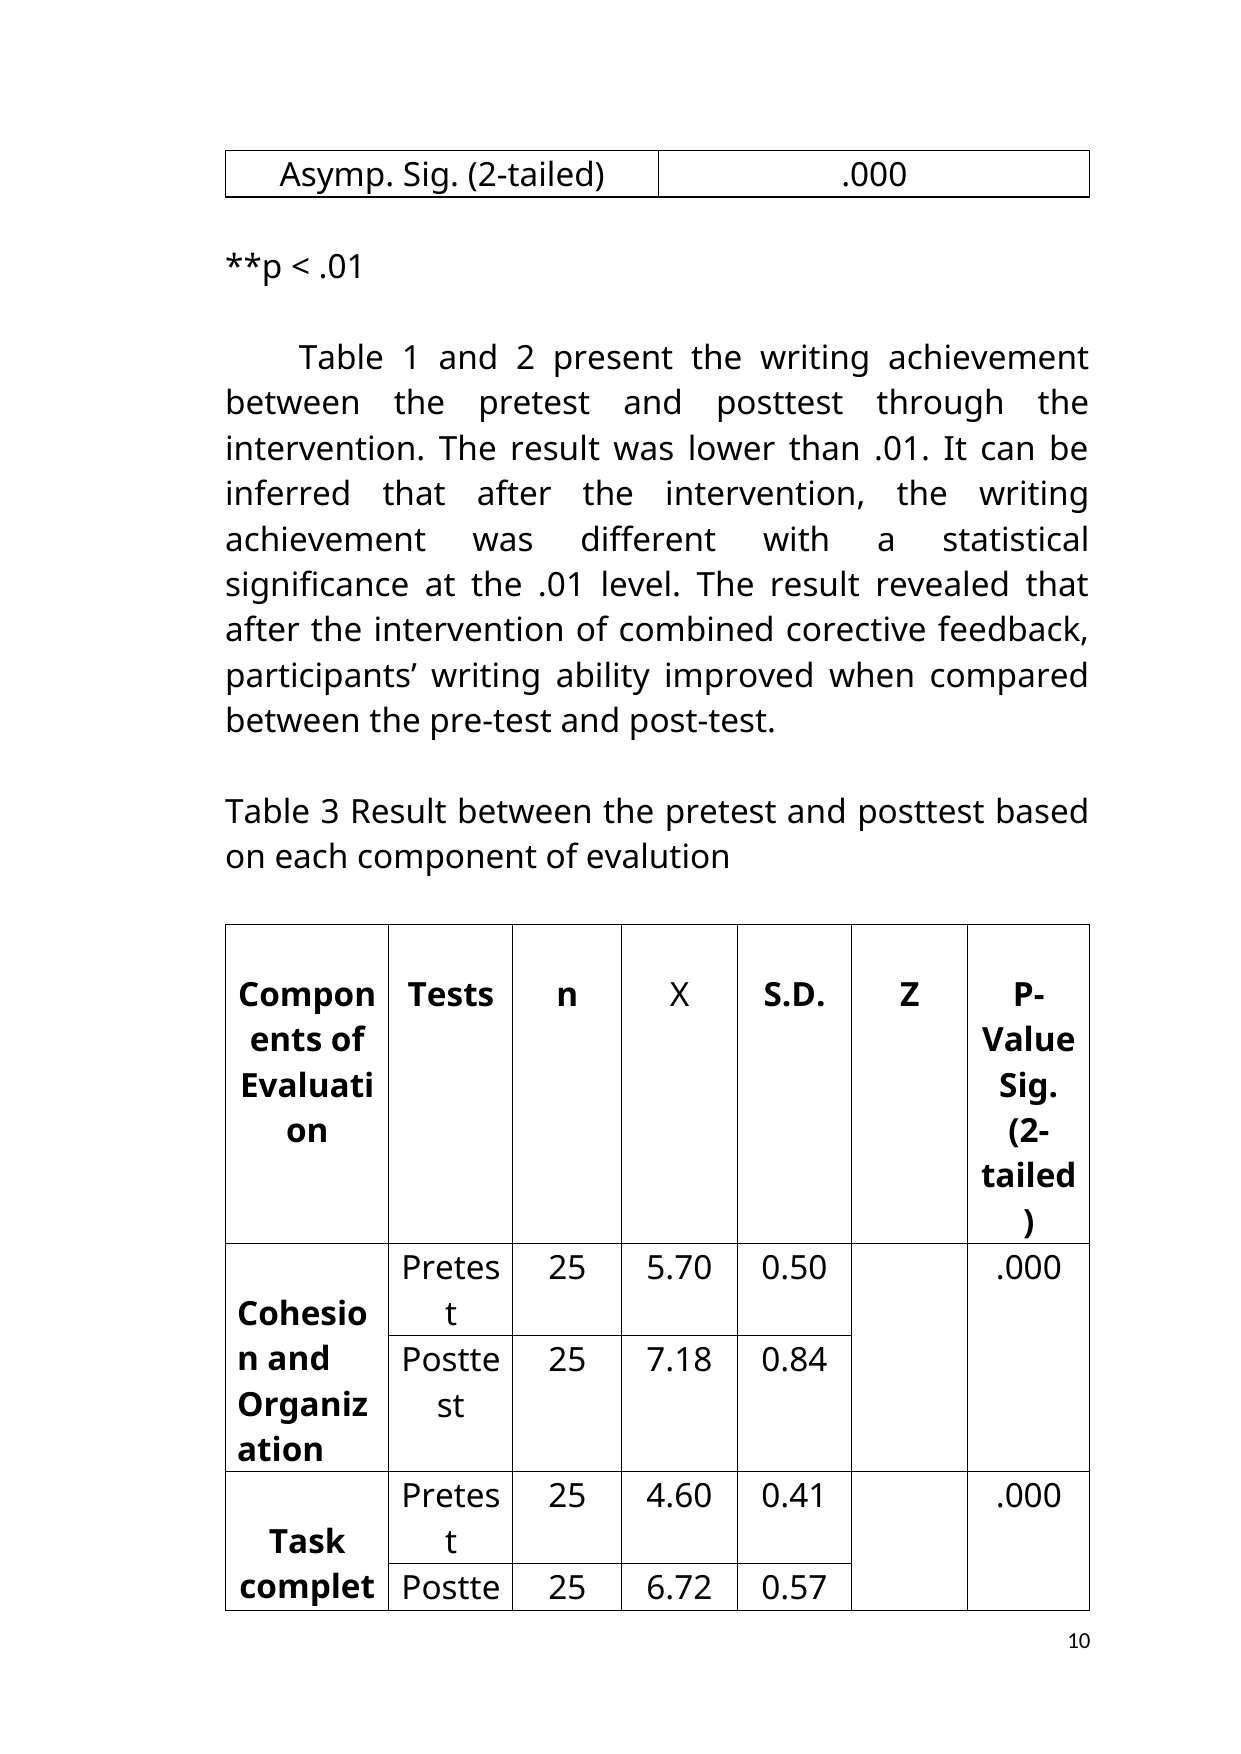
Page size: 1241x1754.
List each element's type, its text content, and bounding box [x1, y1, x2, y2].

table_cell 25 [513, 1472, 621, 1563]
text **p < .01 [225, 243, 1090, 288]
table_cell Posttest [389, 1564, 512, 1609]
table_cell .000 [968, 1244, 1089, 1471]
text Table 3 Result between the pretest and posttest based on each component of evalution [225, 788, 1090, 879]
table_header n [513, 925, 621, 1243]
table_cell Cohesion and Organization [226, 1244, 388, 1471]
table_cell .000 [659, 151, 1089, 196]
table_header P-Value Sig. (2-tailed) [968, 925, 1089, 1243]
table_cell [852, 1472, 967, 1609]
table_cell 25 [513, 1336, 621, 1471]
table_header X [622, 925, 737, 1243]
table_cell Asymp. Sig. (2-tailed) [226, 151, 658, 196]
table_cell 0.57 [738, 1564, 851, 1609]
table_cell Posttest [389, 1336, 512, 1471]
table_header S.D. [738, 925, 851, 1243]
table_cell [852, 1244, 967, 1471]
table_header Z [852, 925, 967, 1243]
table_cell 4.60 [622, 1472, 737, 1563]
table_cell Pretest [389, 1244, 512, 1335]
table_cell 25 [513, 1244, 621, 1335]
table_cell Pretest [389, 1472, 512, 1563]
table_cell 0.41 [738, 1472, 851, 1563]
table_cell .000 [968, 1472, 1089, 1609]
table_cell 7.18 [622, 1336, 737, 1471]
table_header Components of Evaluation [226, 925, 388, 1243]
table_cell 25 [513, 1564, 621, 1609]
table_cell 0.50 [738, 1244, 851, 1335]
table_header Tests [389, 925, 512, 1243]
table_cell 6.72 [622, 1564, 737, 1609]
table_cell 5.70 [622, 1244, 737, 1335]
table_cell 0.84 [738, 1336, 851, 1471]
table_cell Task completion [226, 1472, 388, 1609]
text Table 1 and 2 present the writing achievement between the pretest and posttest through the intervention. The result was lower than .01. It can be inferred that after the intervention, the writing achievement was different with a statistical significance at the .01 level. The result revealed that after the intervention of combined corective feedback, participants’ writing ability improved when compared between the pre-test and post-test. [225, 334, 1090, 742]
